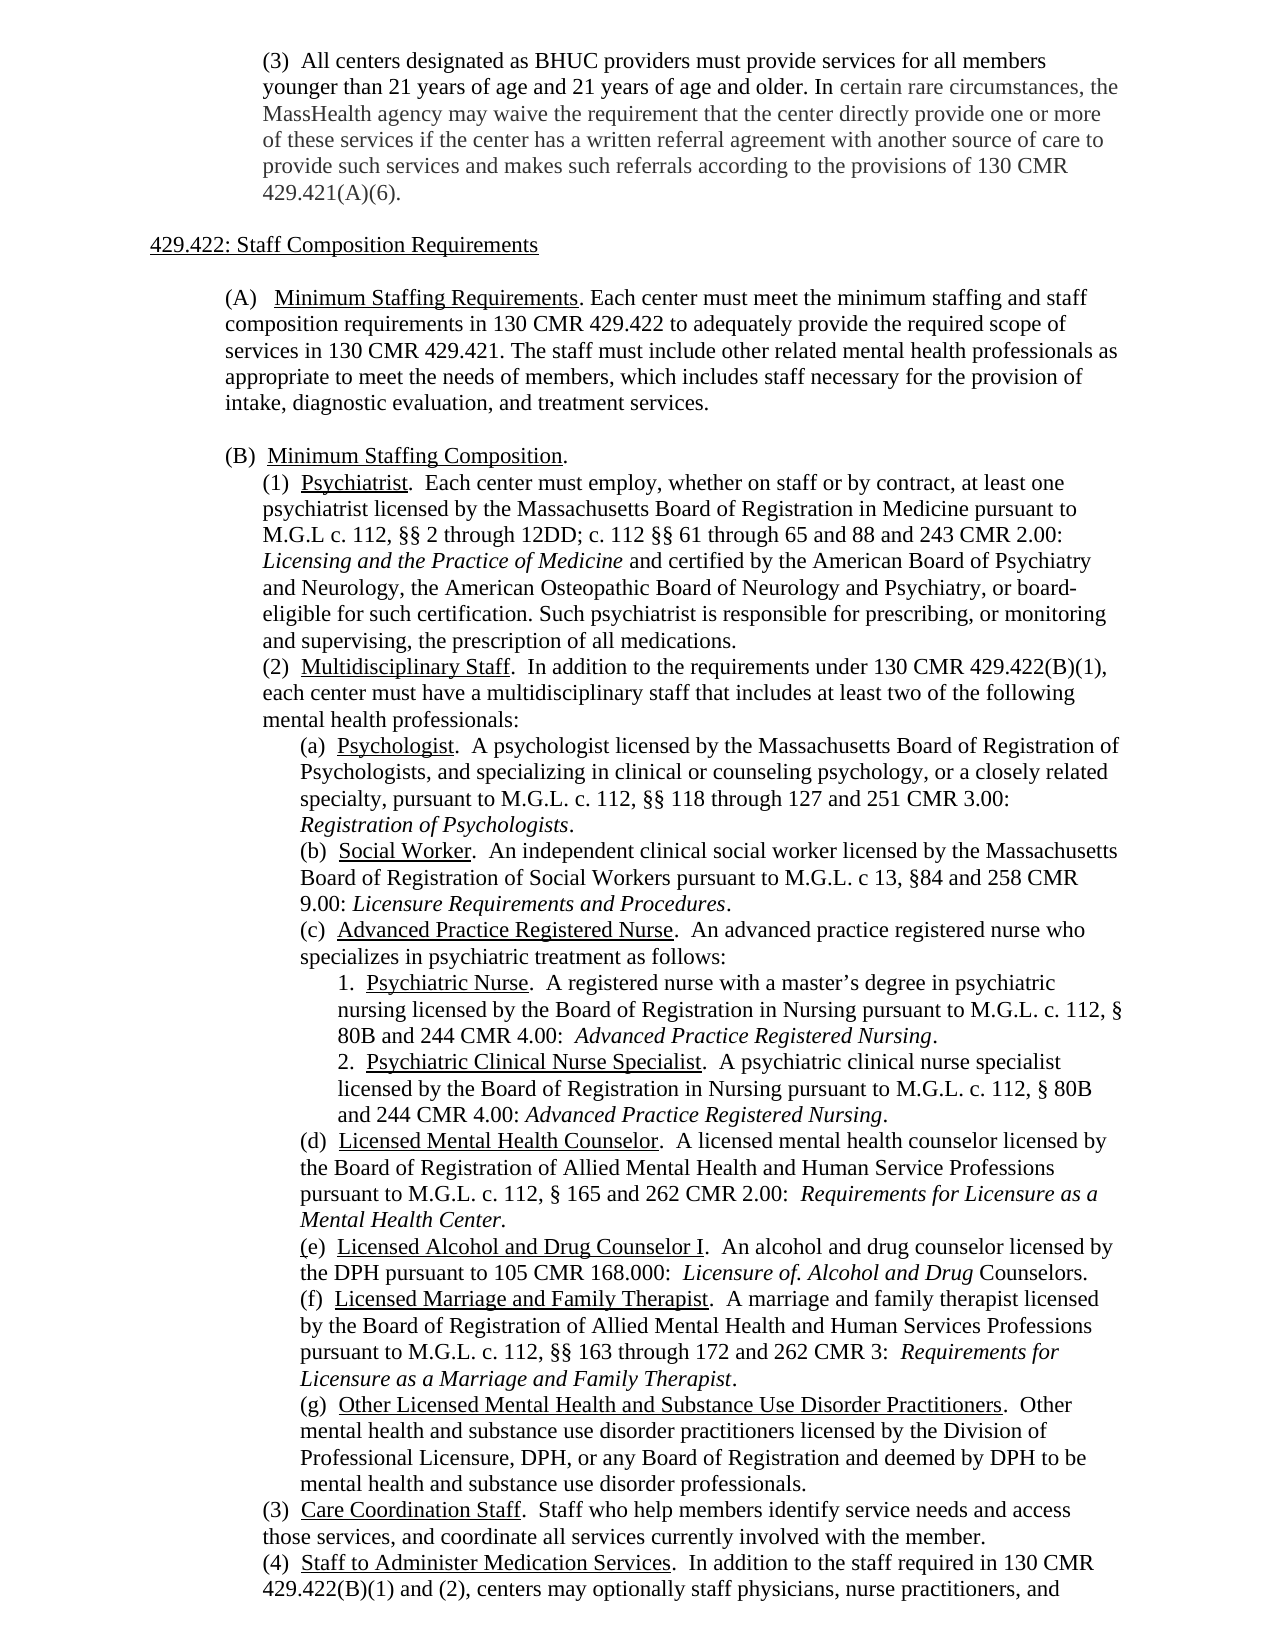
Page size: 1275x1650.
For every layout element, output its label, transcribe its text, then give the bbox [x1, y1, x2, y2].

text (g) Other Licensed Mental Health and Substance Use Disorder Practitioners. Other mental health and substance use disorder practitioners licensed by the Division of Professional Licensure, DPH, or any Board of Registration and deemed by DPH to be mental health and substance use disorder professionals. [300, 1391, 1125, 1496]
text (f) Licensed Marriage and Family Therapist. A marriage and family therapist licensed by the Board of Registration of Allied Mental Health and Human Services Professions pursuant to M.G.L. c. 112, §§ 163 through 172 and 262 CMR 3: Requirements for Licensure as a Marriage and Family Therapist. [300, 1286, 1125, 1391]
text (2) Multidisciplinary Staff. In addition to the requirements under 130 CMR 429.422(B)(1), each center must have a multidisciplinary staff that includes at least two of the following mental health professionals: [262, 653, 1125, 732]
text (e) Licensed Alcohol and Drug Counselor I. An alcohol and drug counselor licensed by the DPH pursuant to 105 CMR 168.000: Licensure of. Alcohol and Drug Counselors. [300, 1233, 1125, 1286]
text (d) Licensed Mental Health Counselor. A licensed mental health counselor licensed by the Board of Registration of Allied Mental Health and Human Service Professions pursuant to M.G.L. c. 112, § 165 and 262 CMR 2.00: Requirements for Licensure as a Mental Health Center. [300, 1127, 1125, 1233]
list 2. Psychiatric Clinical Nurse Specialist. A psychiatric clinical nurse specialist licensed by the Board of Registration in Nursing pursuant to M.G.L. c. 112, § 80B and 244 CMR 4.00: Advanced Practice Registered Nursing. [337, 1048, 1125, 1127]
text (B) Minimum Staffing Composition. [225, 442, 1125, 468]
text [262, 1549, 1125, 1602]
text (A) Minimum Staffing Requirements. Each center must meet the minimum staffing and staff composition requirements in 130 CMR 429.422 to adequately provide the required scope of services in 130 CMR 429.421. The staff must include other related mental health professionals as appropriate to meet the needs of members, which includes staff necessary for the provision of intake, diagnostic evaluation, and treatment services. [225, 284, 1125, 416]
text (a) Psychologist. A psychologist licensed by the Massachusetts Board of Registration of Psychologists, and specializing in clinical or counseling psychology, or a closely related specialty, pursuant to M.G.L. c. 112, §§ 118 through 127 and 251 CMR 3.00: Registration of Psychologists. [300, 732, 1125, 837]
text (1) Psychiatrist. Each center must employ, whether on staff or by contract, at least one psychiatrist licensed by the Massachusetts Board of Registration in Medicine pursuant to M.G.L c. 112, §§ 2 through 12DD; c. 112 §§ 61 through 65 and 88 and 243 CMR 2.00: Licensing and the Practice of Medicine and certified by the American Board of Psychiatry and Neurology, the American Osteopathic Board of Neurology and Psychiatry, or board-eligible for such certification. Such psychiatrist is responsible for prescribing, or monitoring and supervising, the prescription of all medications. [262, 468, 1125, 653]
text 429.422: Staff Composition Requirements [150, 231, 1125, 258]
list 1. Psychiatric Nurse. A registered nurse with a master’s degree in psychiatric nursing licensed by the Board of Registration in Nursing pursuant to M.G.L. c. 112, § 80B and 244 CMR 4.00: Advanced Practice Registered Nursing. [337, 969, 1125, 1048]
text (3) Care Coordination Staff. Staff who help members identify service needs and access those services, and coordinate all services currently involved with the member. [262, 1496, 1125, 1549]
text (3) All centers designated as BHUC providers must provide services for all members younger than 21 years of age and 21 years of age and older. In certain rare circumstances, the MassHealth agency may waive the requirement that the center directly provide one or more of these services if the center has a written referral agreement with another source of care to provide such services and makes such referrals according to the provisions of 130 CMR 429.421(A)(6). [262, 47, 1125, 205]
text (b) Social Worker. An independent clinical social worker licensed by the Massachusetts Board of Registration of Social Workers pursuant to M.G.L. c 13, §84 and 258 CMR 9.00: Licensure Requirements and Procedures. [300, 837, 1125, 917]
text (c) Advanced Practice Registered Nurse. An advanced practice registered nurse who specializes in psychiatric treatment as follows: [300, 917, 1125, 969]
